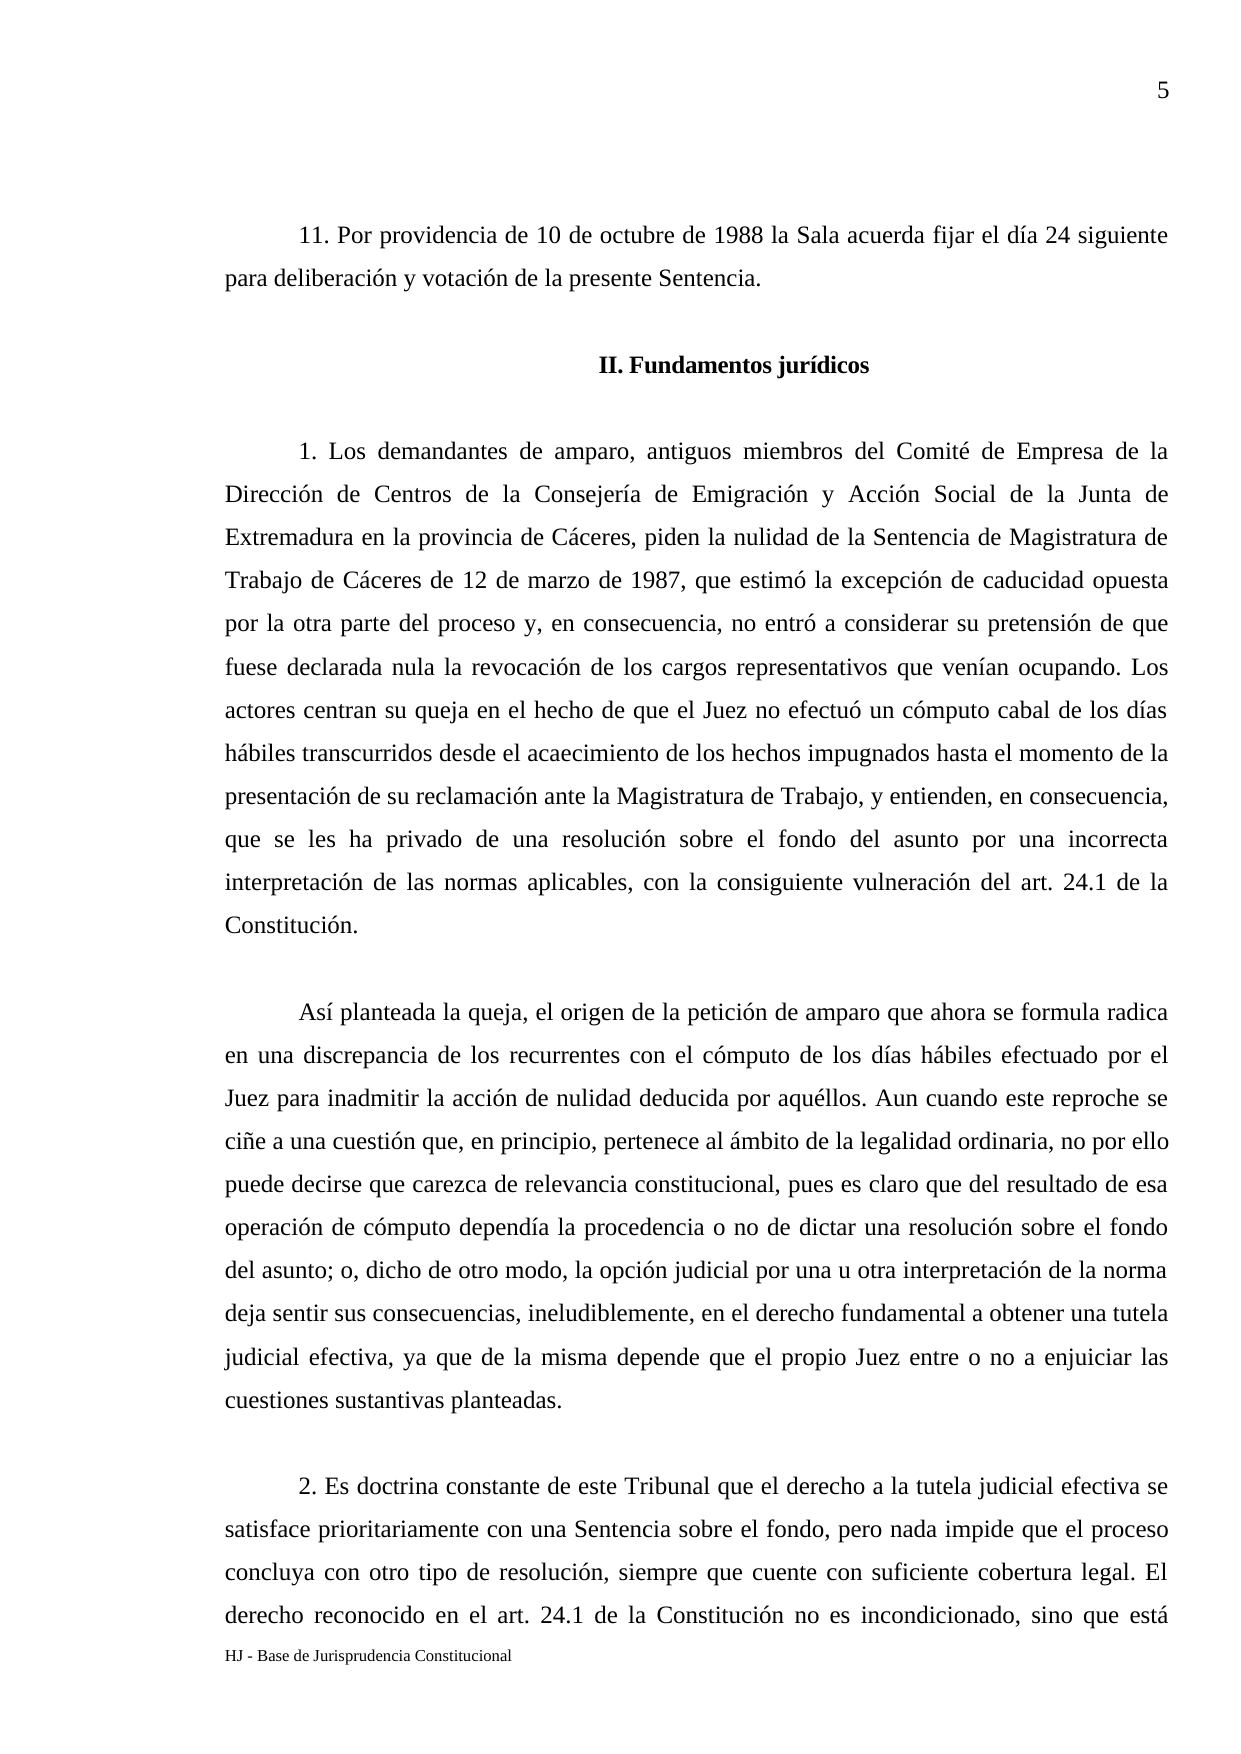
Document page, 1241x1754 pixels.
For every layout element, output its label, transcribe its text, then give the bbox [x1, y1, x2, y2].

subtitle II. Fundamentos jurídicos [224, 350, 1169, 378]
text 1. Los demandantes de amparo, antiguos miembros del Comité de Empresa de la Dirección de Centros de la Consejería de Emigración y Acción Social de la Junta de Extremadura en la provincia de Cáceres, piden la nulidad de la Sentencia de Magistratura de Trabajo de Cáceres de 12 de marzo de 1987, que estimó la excepción de caducidad opuesta por la otra parte del proceso y, en consecuencia, no entró a considerar su pretensión de que fuese declarada nula la revocación de los cargos representativos que venían ocupando. Los actores centran su queja en el hecho de que el Juez no efectuó un cómputo cabal de los días hábiles transcurridos desde el acaecimiento de los hechos impugnados hasta el momento de la presentación de su reclamación ante la Magistratura de Trabajo, y entienden, en consecuencia, que se les ha privado de una resolución sobre el fondo del asunto por una incorrecta interpretación de las normas aplicables, con la consiguiente vulneración del art. 24.1 de la Constitución. [224, 436, 1169, 939]
text Así planteada la queja, el origen de la petición de amparo que ahora se formula radica en una discrepancia de los recurrentes con el cómputo de los días hábiles efectuado por el Juez para inadmitir la acción de nulidad deducida por aquéllos. Aun cuando este reproche se ciñe a una cuestión que, en principio, pertenece al ámbito de la legalidad ordinaria, no por ello puede decirse que carezca de relevancia constitucional, pues es claro que del resultado de esa operación de cómputo dependía la procedencia o no de dictar una resolución sobre el fondo del asunto; o, dicho de otro modo, la opción judicial por una u otra interpretación de la norma deja sentir sus consecuencias, ineludiblemente, en el derecho fundamental a obtener una tutela judicial efectiva, ya que de la misma depende que el propio Juez entre o no a enjuiciar las cuestiones sustantivas planteadas. [224, 997, 1169, 1413]
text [224, 1471, 1169, 1629]
text 11. Por providencia de 10 de octubre de 1988 la Sala acuerda fijar el día 24 siguiente para deliberación y votación de la presente Sentencia. [224, 220, 1169, 292]
